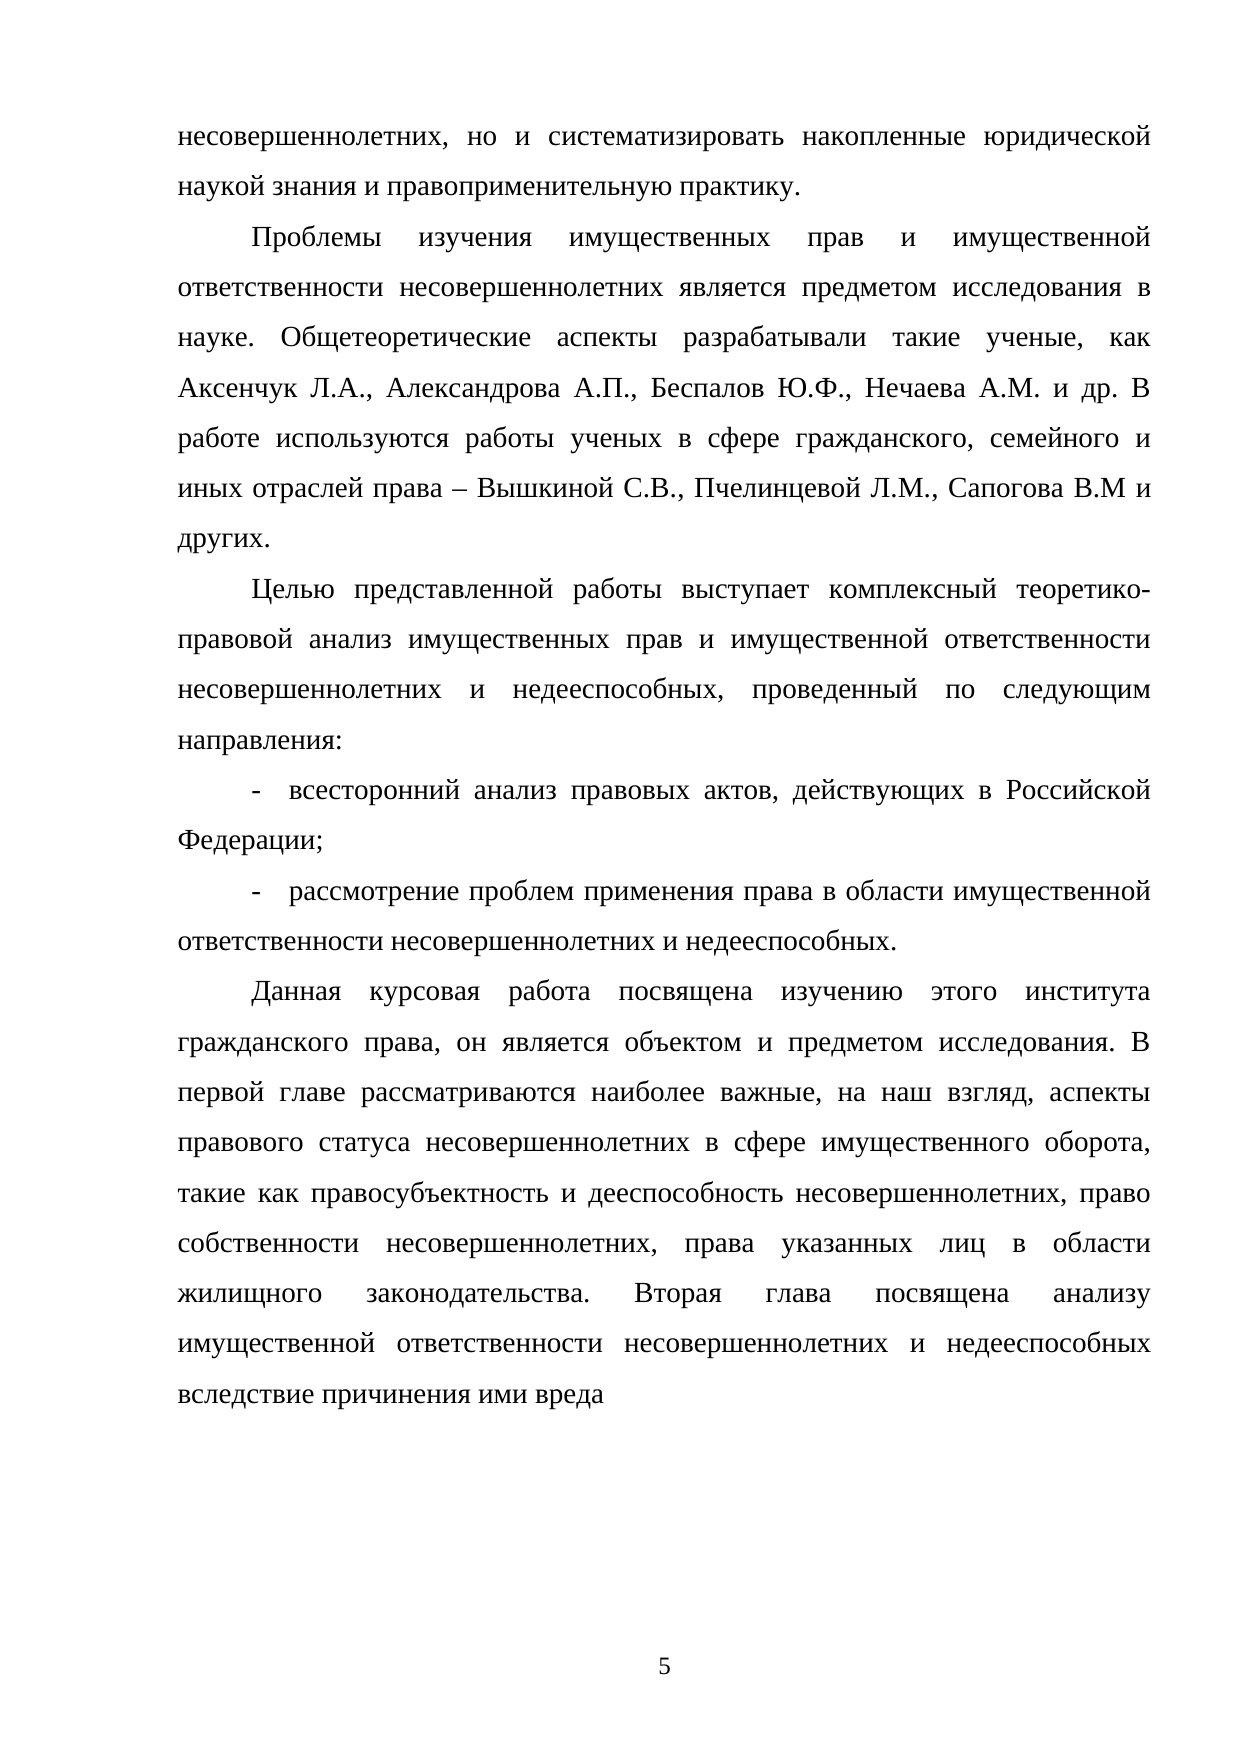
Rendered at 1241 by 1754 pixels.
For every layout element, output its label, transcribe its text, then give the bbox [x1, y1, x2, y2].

text Проблемы изучения имущественных прав и имущественной ответственности несовершеннолетних является предметом исследования в науке. Общетеоретические аспекты разрабатывали такие ученые, как Аксенчук Л.А., Александрова А.П., Беспалов Ю.Ф., Нечаева А.М. и др. В работе используются работы ученых в сфере гражданского, семейного и иных отраслей права – Вышкиной С.В., Пчелинцевой Л.М., Сапогова В.М и других. [177, 219, 1152, 554]
list всесторонний анализ правовых актов, действующих в Российской Федерации; [177, 772, 1152, 856]
list рассмотрение проблем применения права в области имущественной ответственности несовершеннолетних и недееспособных. [177, 873, 1152, 957]
text Данная курсовая работа посвящена изучению этого института гражданского права, он является объектом и предметом исследования. В первой главе рассматриваются наиболее важные, на наш взгляд, аспекты правового статуса несовершеннолетних в сфере имущественного оборота, такие как правосубъектность и дееспособность несовершеннолетних, право собственности несовершеннолетних, права указанных лиц в области жилищного законодательства. Вторая глава посвящена анализу имущественной ответственности несовершеннолетних и недееспособных вследствие причинения ими вреда [177, 973, 1152, 1409]
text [177, 118, 1152, 202]
text Целью представленной работы выступает комплексный теоретико-правовой анализ имущественных прав и имущественной ответственности несовершеннолетних и недееспособных, проведенный по следующим направления: [177, 571, 1152, 755]
